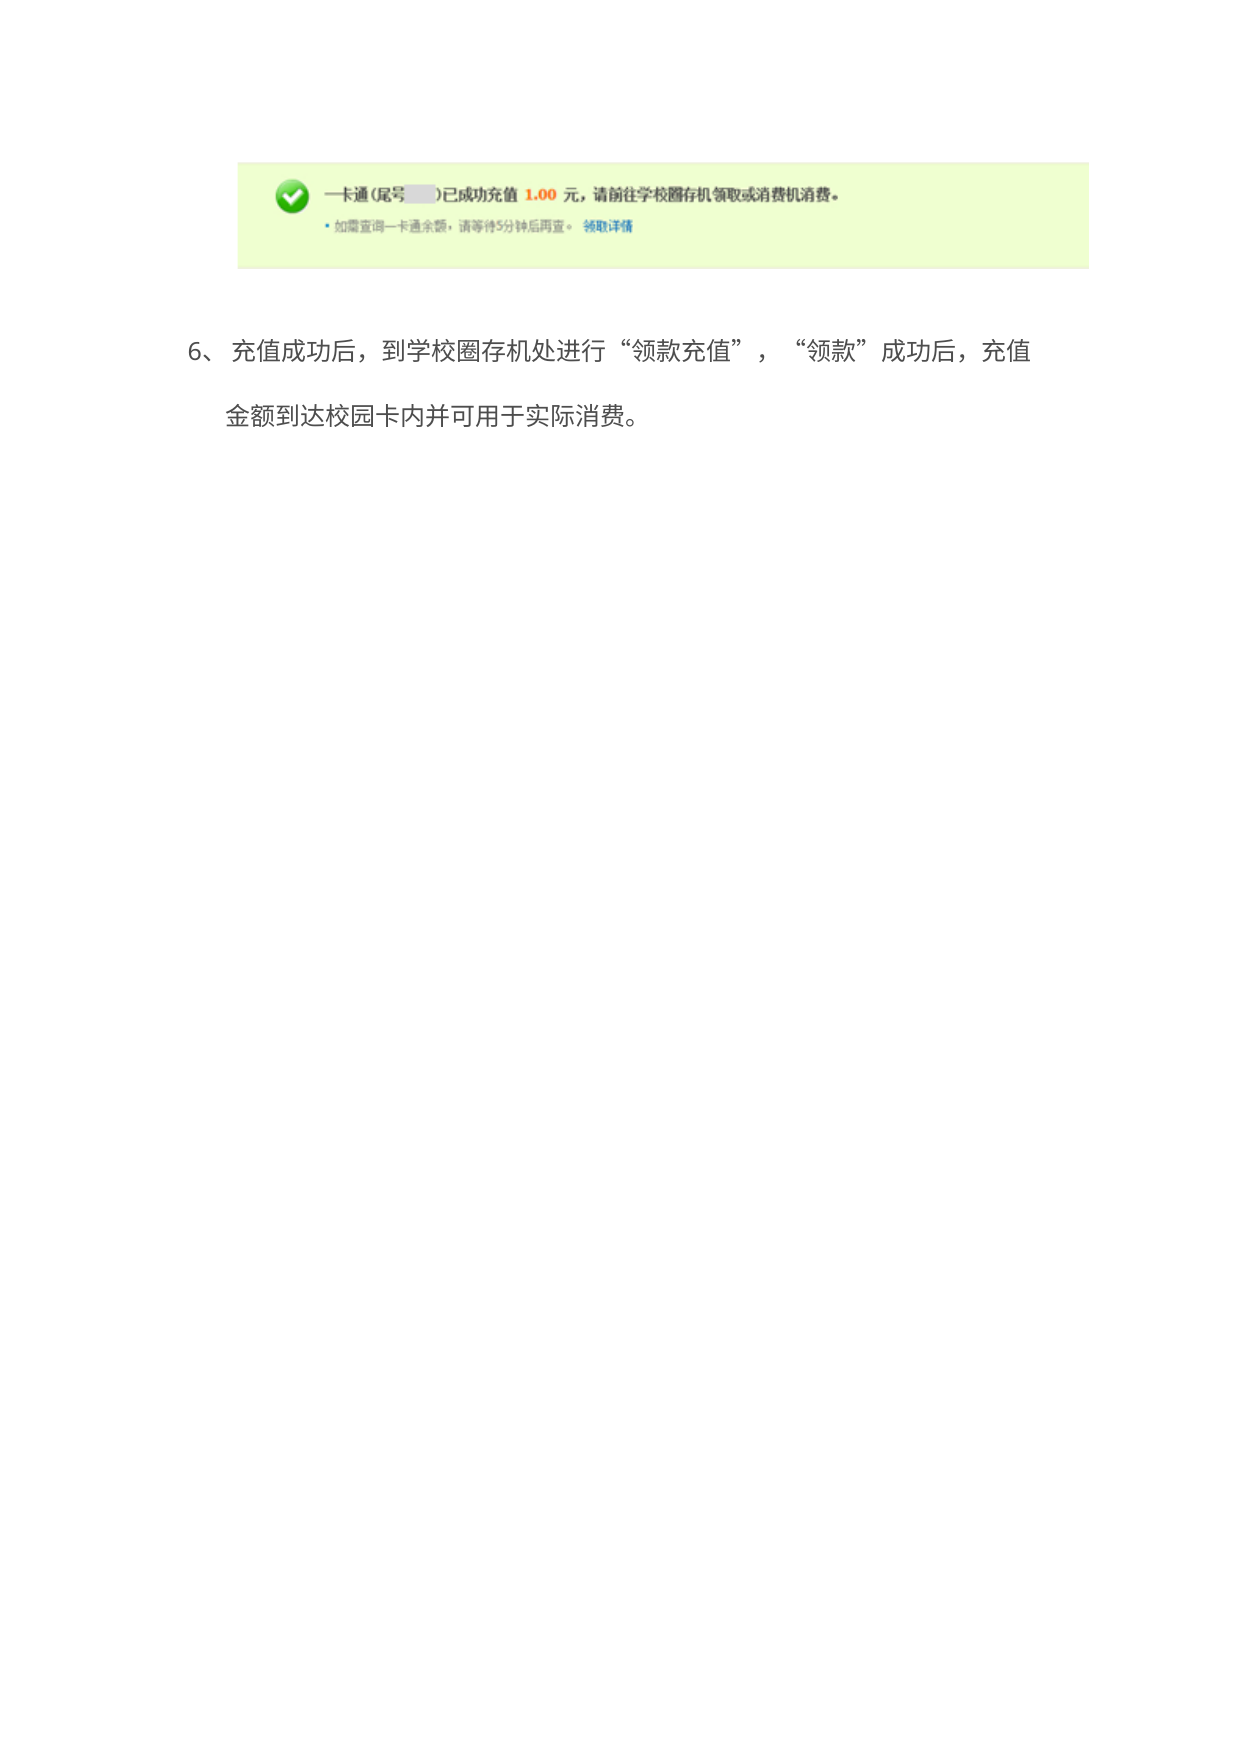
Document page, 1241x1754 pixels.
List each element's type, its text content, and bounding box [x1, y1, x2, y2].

picture [237, 162, 1089, 269]
list 充值成功后，到学校圈存机处进行“领款充值”，“领款”成功后，充值金额到达校园卡内并可用于实际消费。 [187, 317, 1053, 447]
